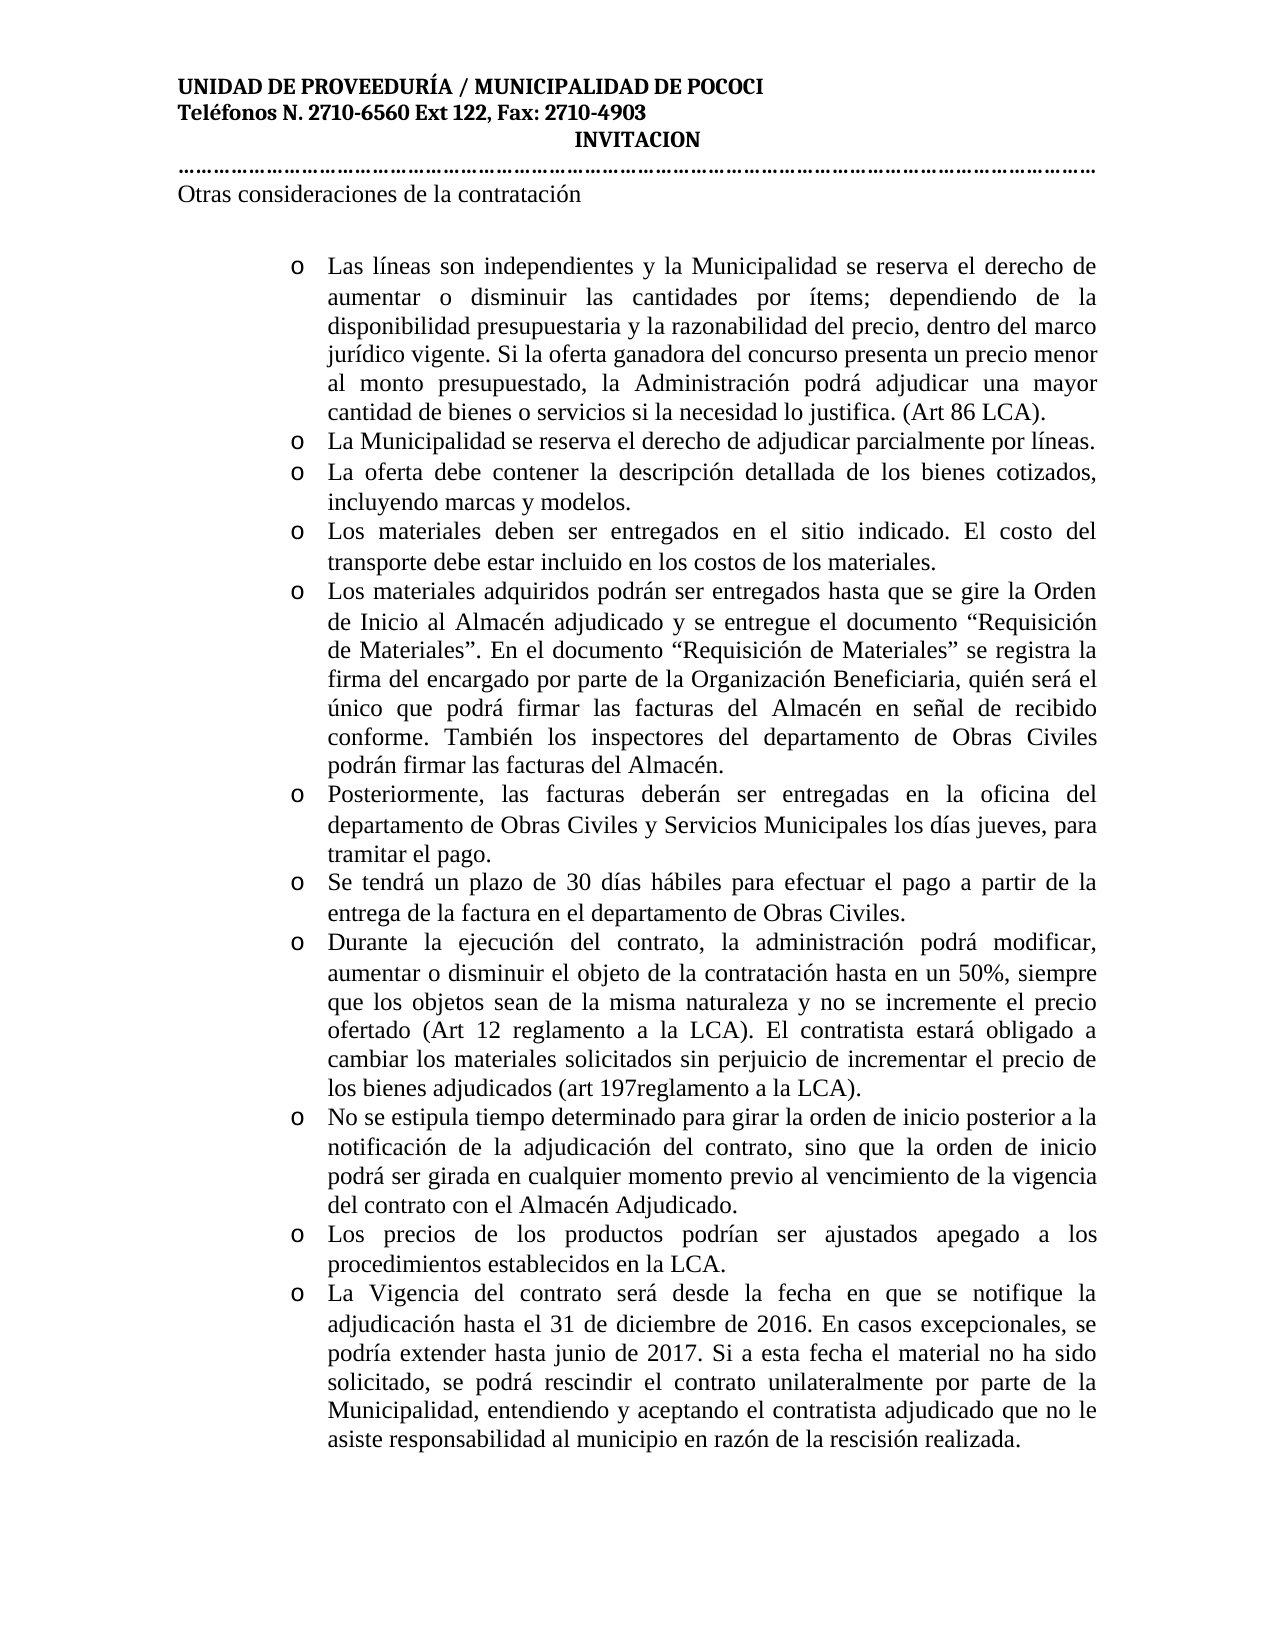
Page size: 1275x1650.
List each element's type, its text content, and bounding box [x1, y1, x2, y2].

text Otras consideraciones de la contratación [177, 179, 1098, 208]
list Los materiales adquiridos podrán ser entregados hasta que se gire la Orden de Inicio al Almacén adjudicado y se entregue el documento “Requisición de Materiales”. En el documento “Requisición de Materiales” se registra la firma del encargado por parte de la Organización Beneficiaria, quién será el único que podrá firmar las facturas del Almacén en señal de recibido conforme. También los inspectores del departamento de Obras Civiles podrán firmar las facturas del Almacén. [290, 576, 1098, 779]
list Los precios de los productos podrían ser ajustados apegado a los procedimientos establecidos en la LCA. [290, 1219, 1098, 1278]
list No se estipula tiempo determinado para girar la orden de inicio posterior a la notificación de la adjudicación del contrato, sino que la orden de inicio podrá ser girada en cualquier momento previo al vencimiento de la vigencia del contrato con el Almacén Adjudicado. [290, 1102, 1098, 1219]
list Los materiales deben ser entregados en el sitio indicado. El costo del transporte debe estar incluido en los costos de los materiales. [290, 516, 1098, 576]
list Durante la ejecución del contrato, la administración podrá modificar, aumentar o disminuir el objeto de la contratación hasta en un 50%, siempre que los objetos sean de la misma naturaleza y no se incremente el precio ofertado (Art 12 reglamento a la LCA). El contratista estará obligado a cambiar los materiales solicitados sin perjuicio de incrementar el precio de los bienes adjudicados (art 197reglamento a la LCA). [290, 927, 1098, 1102]
list Se tendrá un plazo de 30 días hábiles para efectuar el pago a partir de la entrega de la factura en el departamento de Obras Civiles. [290, 867, 1098, 927]
list La oferta debe contener la descripción detallada de los bienes cotizados, incluyendo marcas y modelos. [290, 457, 1098, 516]
list Posteriormente, las facturas deberán ser entregadas en la oficina del departamento de Obras Civiles y Servicios Municipales los días jueves, para tramitar el pago. [290, 779, 1098, 867]
list La Vigencia del contrato será desde la fecha en que se notifique la adjudicación hasta el 31 de diciembre de 2016. En casos excepcionales, se podría extender hasta junio de 2017. Si a esta fecha el material no ha sido solicitado, se podrá rescindir el contrato unilateralmente por parte de la Municipalidad, entendiendo y aceptando el contratista adjudicado que no le asiste responsabilidad al municipio en razón de la rescisión realizada. [290, 1278, 1098, 1453]
list La Municipalidad se reserva el derecho de adjudicar parcialmente por líneas. [290, 426, 1098, 457]
list Las líneas son independientes y la Municipalidad se reserva el derecho de aumentar o disminuir las cantidades por ítems; dependiendo de la disponibilidad presupuestaria y la razonabilidad del precio, dentro del marco jurídico vigente. Si la oferta ganadora del concurso presenta un precio menor al monto presupuestado, la Administración podrá adjudicar una mayor cantidad de bienes o servicios si la necesidad lo justifica. (Art 86 LCA). [290, 251, 1098, 426]
